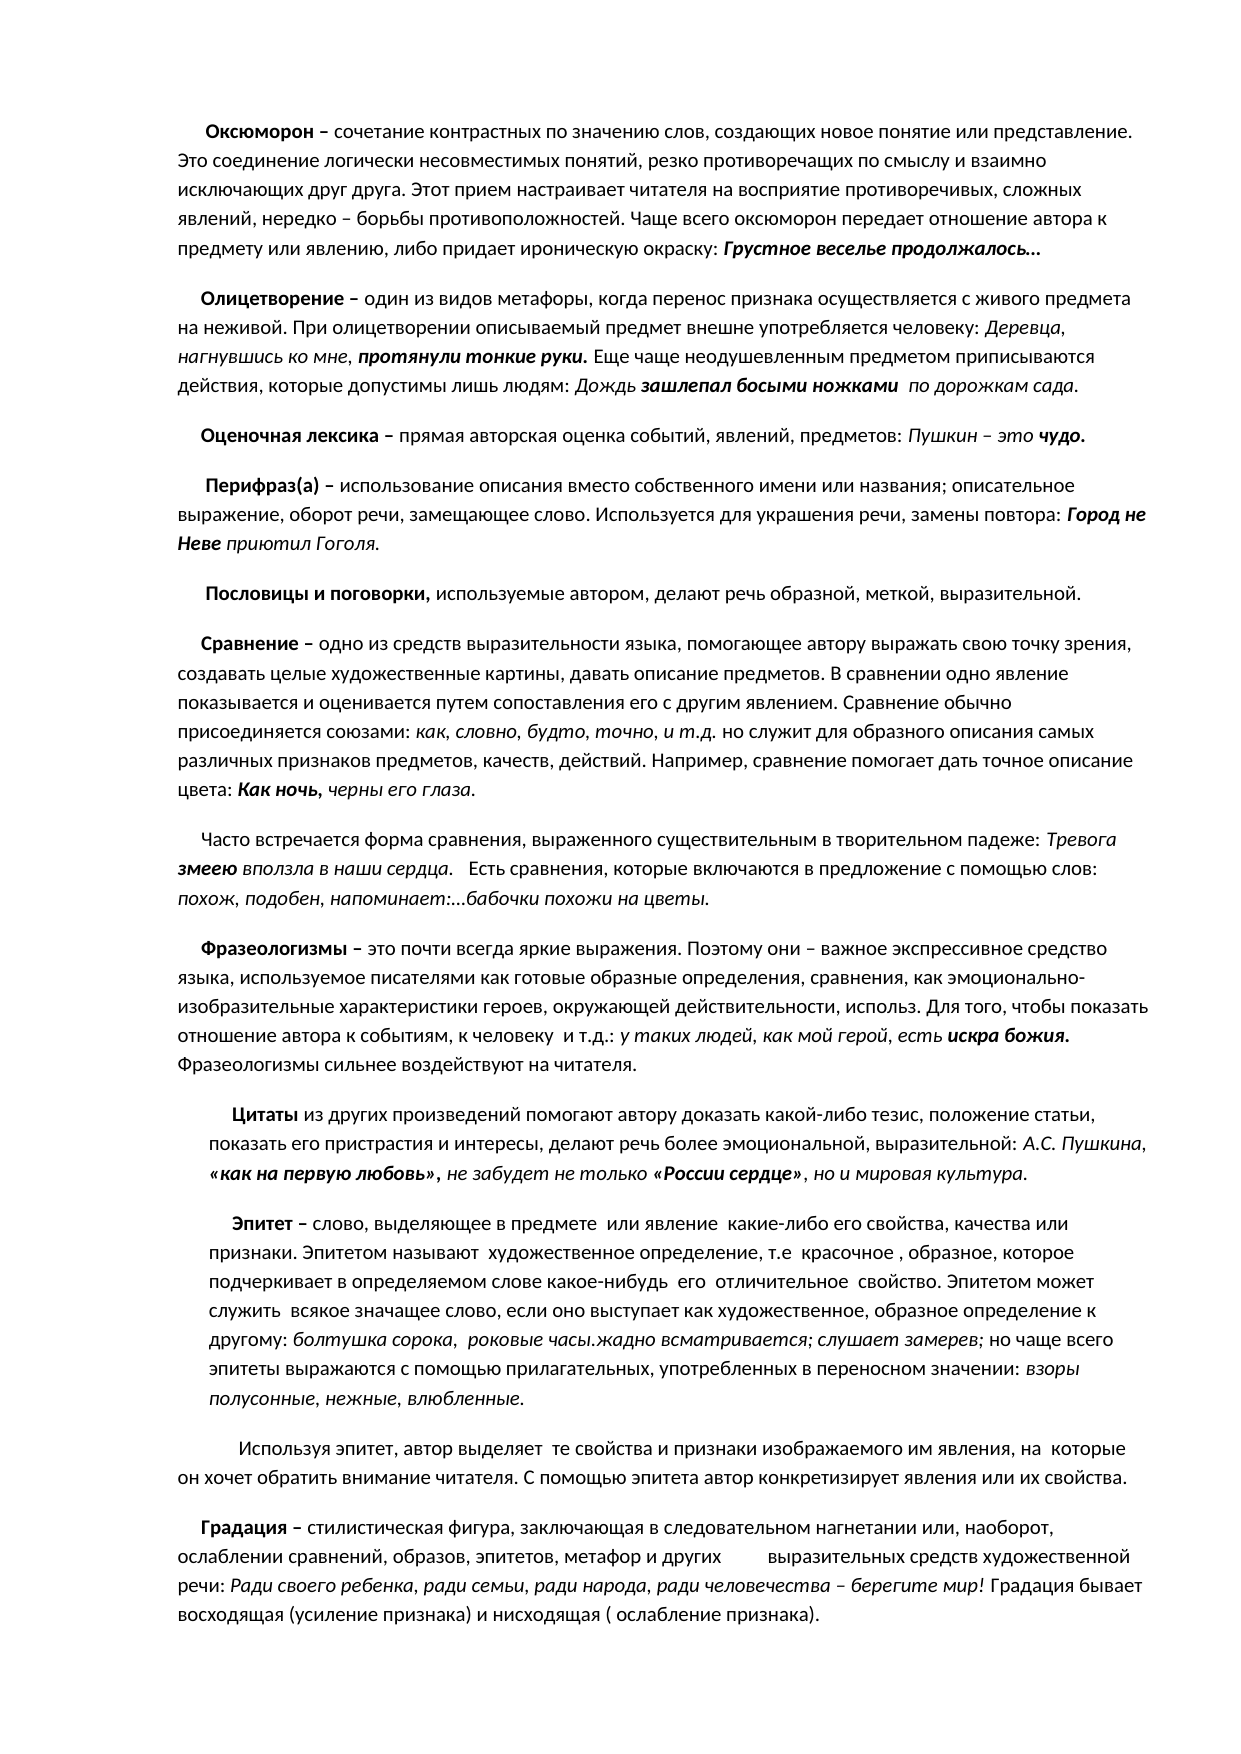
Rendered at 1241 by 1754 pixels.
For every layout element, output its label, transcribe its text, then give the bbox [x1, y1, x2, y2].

text Используя эпитет, автор выделяет те свойства и признаки изображаемого им явления, на которые он хочет обратить внимание читателя. С помощью эпитета автор конкретизирует явления или их свойства. [177, 1435, 1152, 1489]
text Перифраз(а) – использование описания вместо собственного имени или названия; описательное выражение, оборот речи, замещающее слово. Используется для украшения речи, замены повтора: Город не Неве приютил Гоголя. [177, 472, 1152, 556]
text Сравнение – одно из средств выразительности языка, помогающее автору выражать свою точку зрения, создавать целые художественные картины, давать описание предметов. В сравнении одно явление показывается и оценивается путем сопоставления его с другим явлением. Сравнение обычно присоединяется союзами: как, словно, будто, точно, и т.д. но служит для образного описания самых различных признаков предметов, качеств, действий. Например, сравнение помогает дать точное описание цвета: Как ночь, черны его глаза. [177, 631, 1152, 802]
text Олицетворение – один из видов метафоры, когда перенос признака осуществляется с живого предмета на неживой. При олицетворении описываемый предмет внешне употребляется человеку: Деревца, нагнувшись ко мне, протянули тонкие руки. Еще чаще неодушевленным предметом приписываются действия, которые допустимы лишь людям: Дождь зашлепал босыми ножками по дорожкам сада. [177, 285, 1152, 398]
text Градация – стилистическая фигура, заключающая в следовательном нагнетании или, наоборот, ослаблении сравнений, образов, эпитетов, метафор и других выразительных средств художественной речи: Ради своего ребенка, ради семьи, ради народа, ради человечества – берегите мир! Градация бывает восходящая (усиление признака) и нисходящая ( ослабление признака). [177, 1514, 1152, 1627]
text Оксюморон – сочетание контрастных по значению слов, создающих новое понятие или представление. Это соединение логически несовместимых понятий, резко противоречащих по смыслу и взаимно исключающих друг друга. Этот прием настраивает читателя на восприятие противоречивых, сложных явлений, нередко – борьбы противоположностей. Чаще всего оксюморон передает отношение автора к предмету или явлению, либо придает ироническую окраску: Грустное веселье продолжалось… [177, 118, 1152, 260]
text Эпитет – слово, выделяющее в предмете или явление какие-либо его свойства, качества или признаки. Эпитетом называют художественное определение, т.е красочное , образное, которое подчеркивает в определяемом слове какое-нибудь его отличительное свойство. Эпитетом может служить всякое значащее слово, если оно выступает как художественное, образное определение к другому: болтушка сорока, роковые часы.жадно всматривается; слушает замерев; но чаще всего эпитеты выражаются с помощью прилагательных, употребленных в переносном значении: взоры полусонные, нежные, влюбленные. [208, 1210, 1152, 1410]
text Часто встречается форма сравнения, выраженного существительным в творительном падеже: Тревога змеею вползла в наши сердца. Есть сравнения, которые включаются в предложение с помощью слов: похож, подобен, напоминает:…бабочки похожи на цветы. [177, 826, 1152, 910]
text Фразеологизмы – это почти всегда яркие выражения. Поэтому они – важное экспрессивное средство языка, используемое писателями как готовые образные определения, сравнения, как эмоционально-изобразительные характеристики героев, окружающей действительности, использ. Для того, чтобы показать отношение автора к событиям, к человеку и т.д.: у таких людей, как мой герой, есть искра божия. Фразеологизмы сильнее воздействуют на читателя. [177, 935, 1152, 1077]
text Пословицы и поговорки, используемые автором, делают речь образной, меткой, выразительной. [177, 581, 1152, 606]
text Оценочная лексика – прямая авторская оценка событий, явлений, предметов: Пушкин – это чудо. [177, 422, 1152, 448]
text Цитаты из других произведений помогают автору доказать какой-либо тезис, положение статьи, показать его пристрастия и интересы, делают речь более эмоциональной, выразительной: А.С. Пушкина, «как на первую любовь», не забудет не только «России сердце», но и мировая культура. [208, 1101, 1152, 1185]
